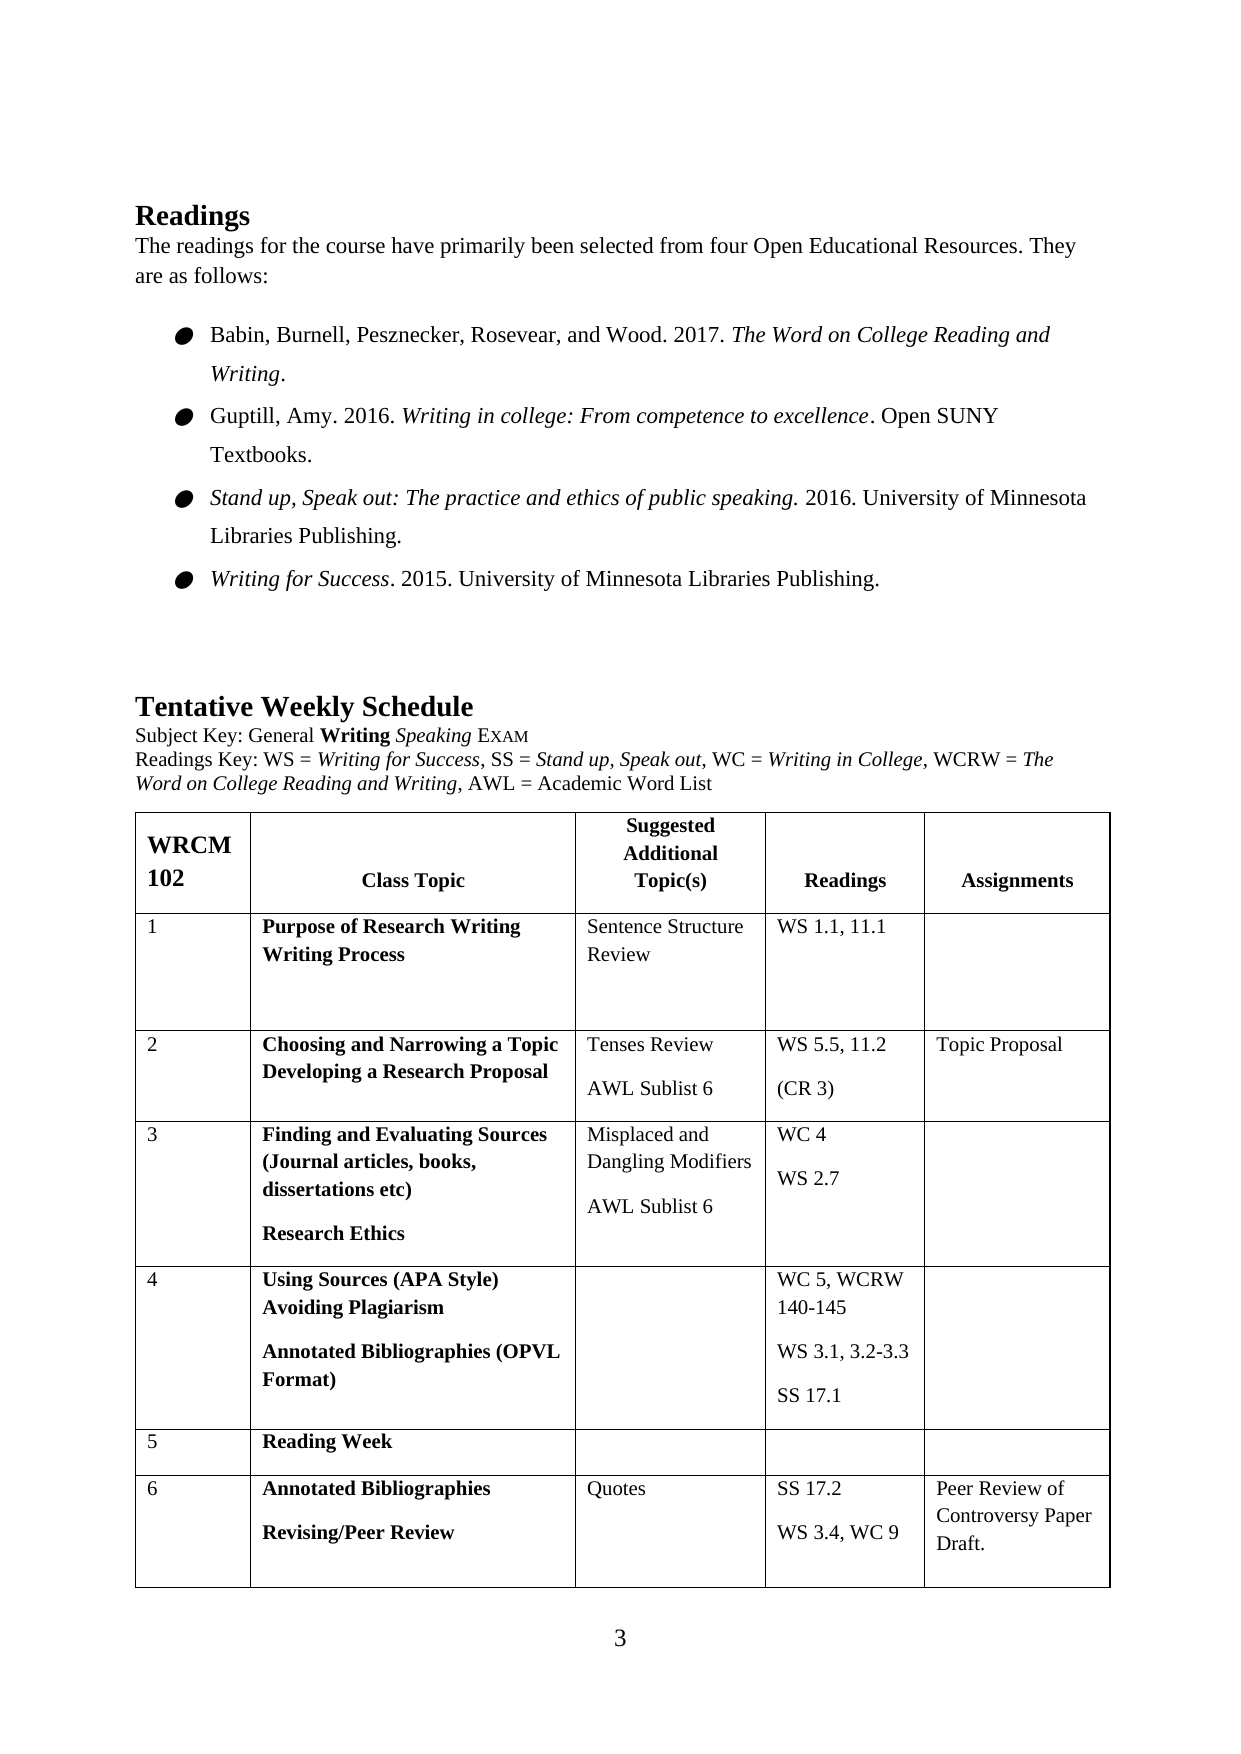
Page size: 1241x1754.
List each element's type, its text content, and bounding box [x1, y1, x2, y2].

table_cell [766, 1430, 924, 1474]
list Babin, Burnell, Pesznecker, Rosevear, and Wood. 2017. The Word on College Reading and Writing. [172, 309, 1105, 386]
table_header Assignments [925, 813, 1109, 913]
table_cell Quotes [576, 1476, 765, 1587]
subtitle Readings [135, 198, 1105, 232]
table_cell Finding and Evaluating Sources (Journal articles, books, dissertations etc) Research Ethics [251, 1122, 575, 1266]
table_cell 5 [136, 1430, 250, 1474]
table_cell Topic Proposal [925, 1031, 1109, 1121]
table_cell [576, 1430, 765, 1474]
table_cell Sentence Structure Review [576, 914, 765, 1030]
table_header Readings [766, 813, 924, 913]
table_cell 3 [136, 1122, 250, 1266]
list Guptill, Amy. 2016. Writing in college: From competence to excellence. Open SUNY Textbooks. [172, 390, 1105, 467]
table_cell Misplaced and Dangling Modifiers AWL Sublist 6 [576, 1122, 765, 1266]
table_cell WS 1.1, 11.1 [766, 914, 924, 1030]
table_cell SS 17.2 WS 3.4, WC 9 [766, 1476, 924, 1587]
table_cell Peer Review of Controversy Paper Draft. [925, 1476, 1109, 1587]
table_cell Tenses Review AWL Sublist 6 [576, 1031, 765, 1121]
table_header WRCM 102 [136, 813, 250, 913]
table_cell 6 [136, 1476, 250, 1587]
table_cell 1 [136, 914, 250, 1030]
table_cell [925, 914, 1109, 1030]
subtitle Tentative Weekly Schedule [135, 689, 1105, 723]
list Stand up, Speak out: The practice and ethics of public speaking. 2016. University of Minnesota Libraries Publishing. [172, 471, 1105, 548]
table_cell WC 5, WCRW 140-145 WS 3.1, 3.2-3.3 SS 17.1 [766, 1267, 924, 1428]
text Subject Key: General Writing Speaking Exam Readings Key: WS = Writing for Success, SS = Stand up, Speak out, WC = Writing in College, WCRW = The Word on College Reading and Writing, AWL = Academic Word List [135, 723, 1105, 795]
table_cell [925, 1122, 1109, 1266]
table_cell Reading Week [251, 1430, 575, 1474]
table_cell Annotated Bibliographies Revising/Peer Review [251, 1476, 575, 1587]
table_cell 4 [136, 1267, 250, 1428]
table_cell [925, 1430, 1109, 1474]
table_cell [576, 1267, 765, 1428]
table_cell Purpose of Research Writing Writing Process [251, 914, 575, 1030]
table_header Suggested Additional Topic(s) [576, 813, 765, 913]
text The readings for the course have primarily been selected from four Open Educational Resources. They are as follows: [135, 232, 1105, 288]
table_cell WS 5.5, 11.2 (CR 3) [766, 1031, 924, 1121]
table_cell [925, 1267, 1109, 1428]
table_cell 2 [136, 1031, 250, 1121]
table_cell Using Sources (APA Style) Avoiding Plagiarism Annotated Bibliographies (OPVL Format) [251, 1267, 575, 1428]
table_header Class Topic [251, 813, 575, 913]
table_cell Choosing and Narrowing a Topic Developing a Research Proposal [251, 1031, 575, 1121]
table_cell WC 4 WS 2.7 [766, 1122, 924, 1266]
list Writing for Success. 2015. University of Minnesota Libraries Publishing. [172, 552, 1105, 599]
